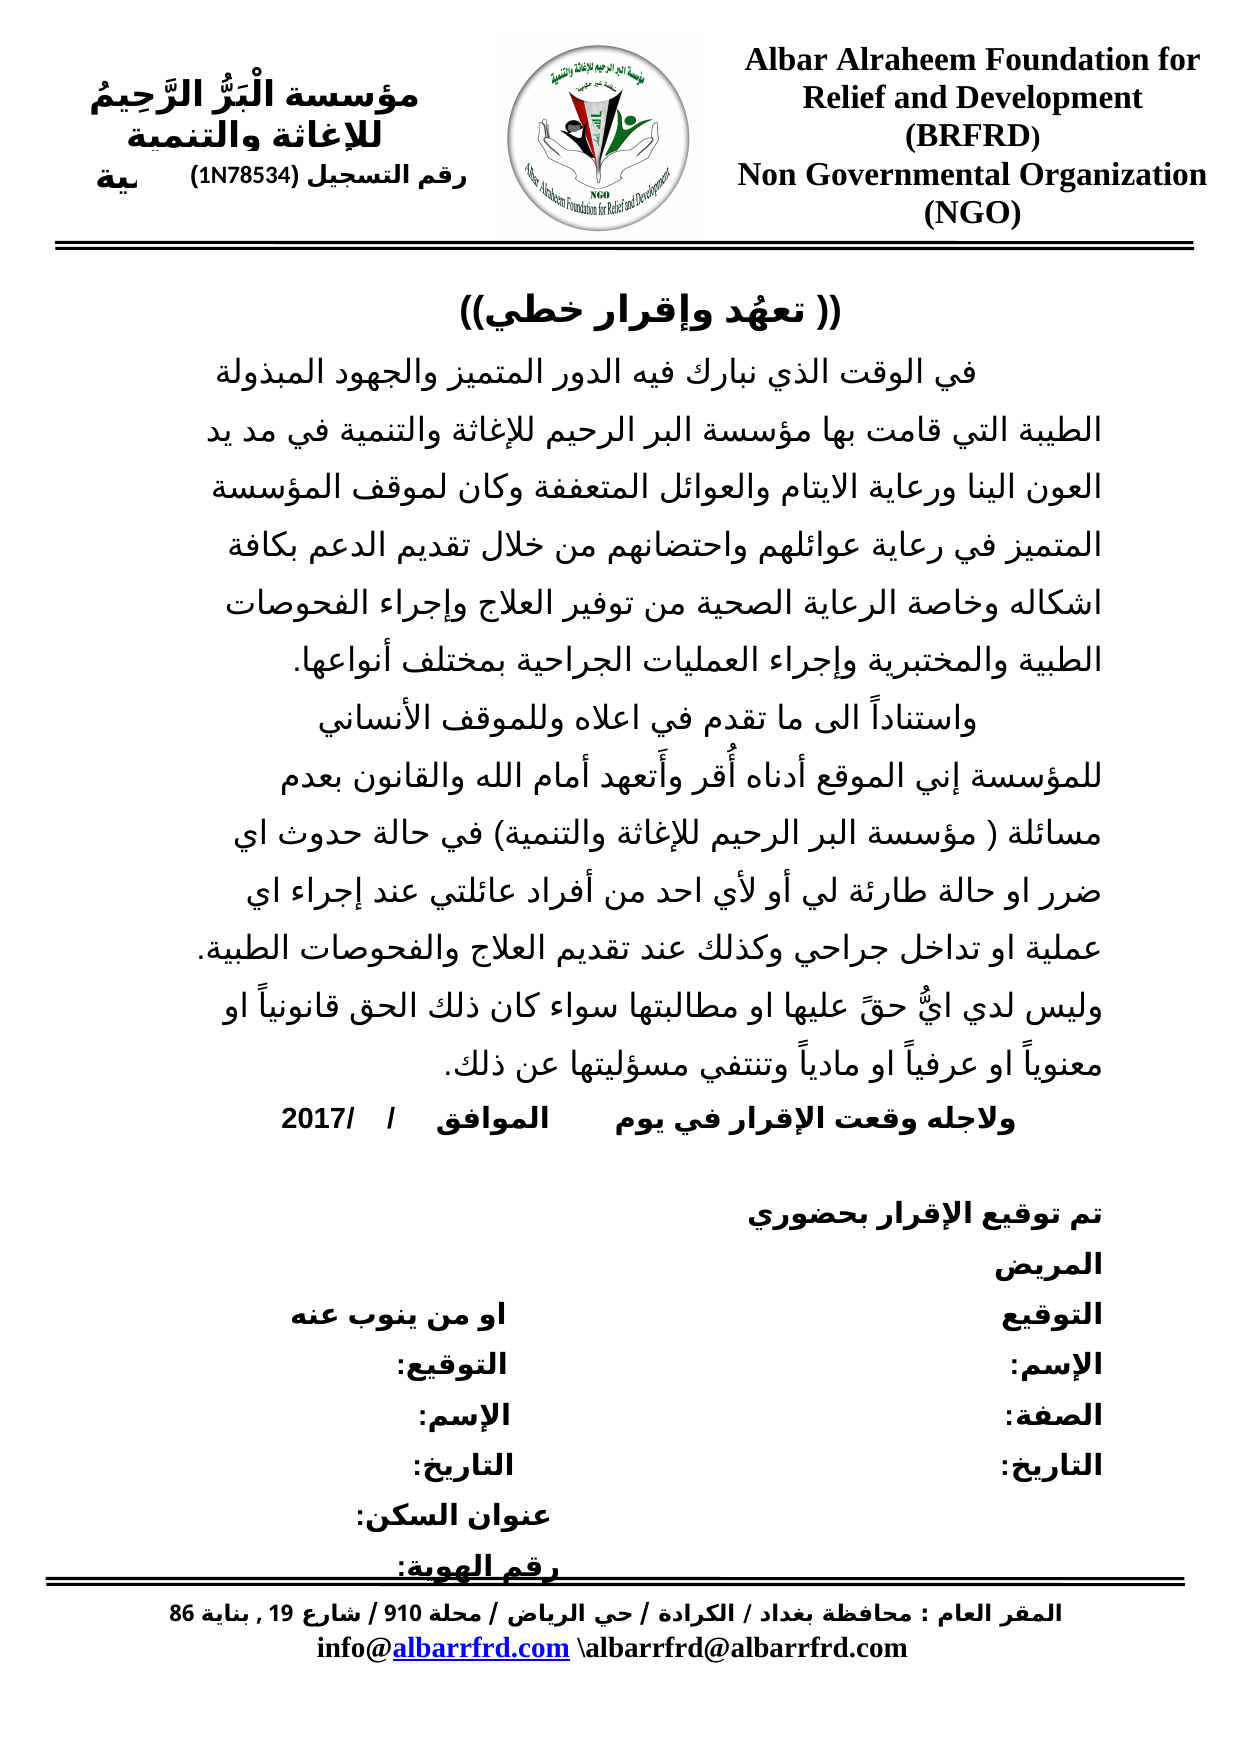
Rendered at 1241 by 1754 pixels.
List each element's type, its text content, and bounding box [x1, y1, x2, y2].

list تم توقيع الإقرار بحضوري [187, 1196, 1103, 1230]
list الإسم: التوقيع: [187, 1347, 1103, 1381]
list التوقيع او من ينوب عنه [187, 1297, 1103, 1331]
list المريض [187, 1247, 1103, 1280]
list (( تعهُد وإقرار خطي)) [187, 288, 1103, 331]
list عنوان السكن: [187, 1498, 1103, 1532]
list الصفة: الإسم: [187, 1398, 1103, 1431]
picture [498, 36, 702, 240]
list ولاجله وقعت الإقرار في يوم الموافق / /2017 [187, 1101, 1103, 1135]
list رقم الهوية: [187, 1548, 1103, 1582]
list واستناداً الى ما تقدم في اعلاه وللموقف الأنساني للمؤسسة إني الموقع أدناه أُقر وأَتعهد أمام الله والقانون بعدم مسائلة ( مؤسسة البر الرحيم للإغاثة والتنمية) في حالة حدوث اي ضرر او حالة طارئة لي أو لأي احد من أفراد عائلتي عند إجراء اي عملية او تداخل جراحي وكذلك عند تقديم العلاج والفحوصات الطبية. وليس لدي ايُّ حقً عليها او مطالبتها سواء كان ذلك الحق قانونياً او معنوياً او عرفياً او مادياً وتنتفي مسؤليتها عن ذلك. [187, 698, 1103, 1082]
list في الوقت الذي نبارك فيه الدور المتميز والجهود المبذولة الطيبة التي قامت بها مؤسسة البر الرحيم للإغاثة والتنمية في مد يد العون الينا ورعاية الايتام والعوائل المتعففة وكان لموقف المؤسسة المتميز في رعاية عوائلهم واحتضانهم من خلال تقديم الدعم بكافة اشكاله وخاصة الرعاية الصحية من توفير العلاج وإجراء الفحوصات الطبية والمختبرية وإجراء العمليات الجراحية بمختلف أنواعها. [187, 352, 1103, 679]
list التاريخ: التاريخ: [187, 1448, 1103, 1481]
